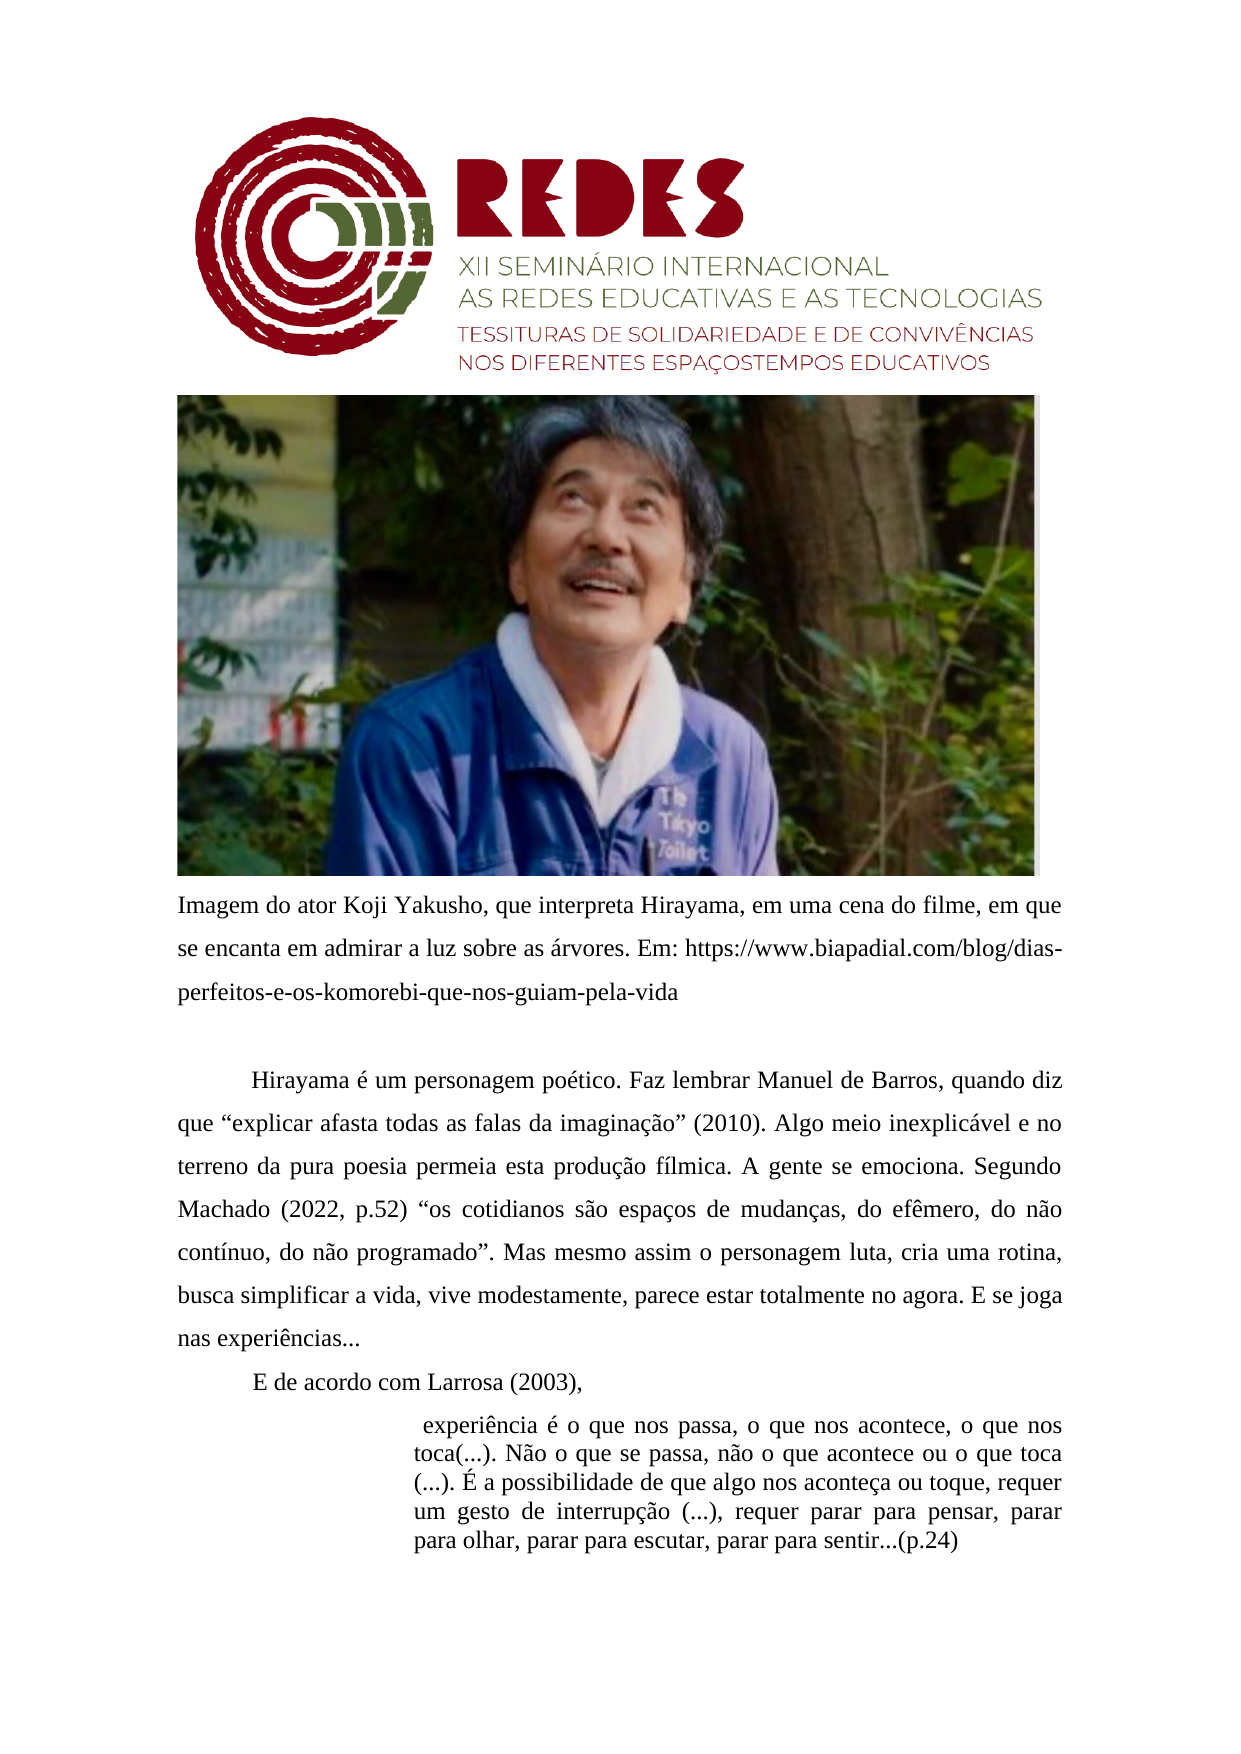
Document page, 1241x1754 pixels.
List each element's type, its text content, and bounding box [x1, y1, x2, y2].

text E de acordo com Larrosa (2003), [177, 1367, 1063, 1395]
text experiência é o que nos passa, o que nos acontece, o que nos toca(...). Não o que se passa, não o que acontece ou o que toca (...). É a possibilidade de que algo nos aconteça ou toque, requer um gesto de interrupção (...), requer parar para pensar, parar para olhar, parar para escutar, parar para sentir...(p.24) [413, 1410, 1063, 1553]
picture [177, 104, 1063, 876]
text Hirayama é um personagem poético. Faz lembrar Manuel de Barros, quando diz que “explicar afasta todas as falas da imaginação” (2010). Algo meio inexplicável e no terreno da pura poesia permeia esta produção fílmica. A gente se emociona. Segundo Machado (2022, p.52) “os cotidianos são espaços de mudanças, do efêmero, do não contínuo, do não programado”. Mas mesmo assim o personagem luta, cria uma rotina, busca simplificar a vida, vive modestamente, parece estar totalmente no agora. E se joga nas experiências... [177, 1065, 1063, 1352]
text Imagem do ator Koji Yakusho, que interpreta Hirayama, em uma cena do filme, em que se encanta em admirar a luz sobre as árvores. Em: https://www.biapadial.com/blog/dias-perfeitos-e-os-komorebi-que-nos-guiam-pela-vida [177, 890, 1063, 1005]
